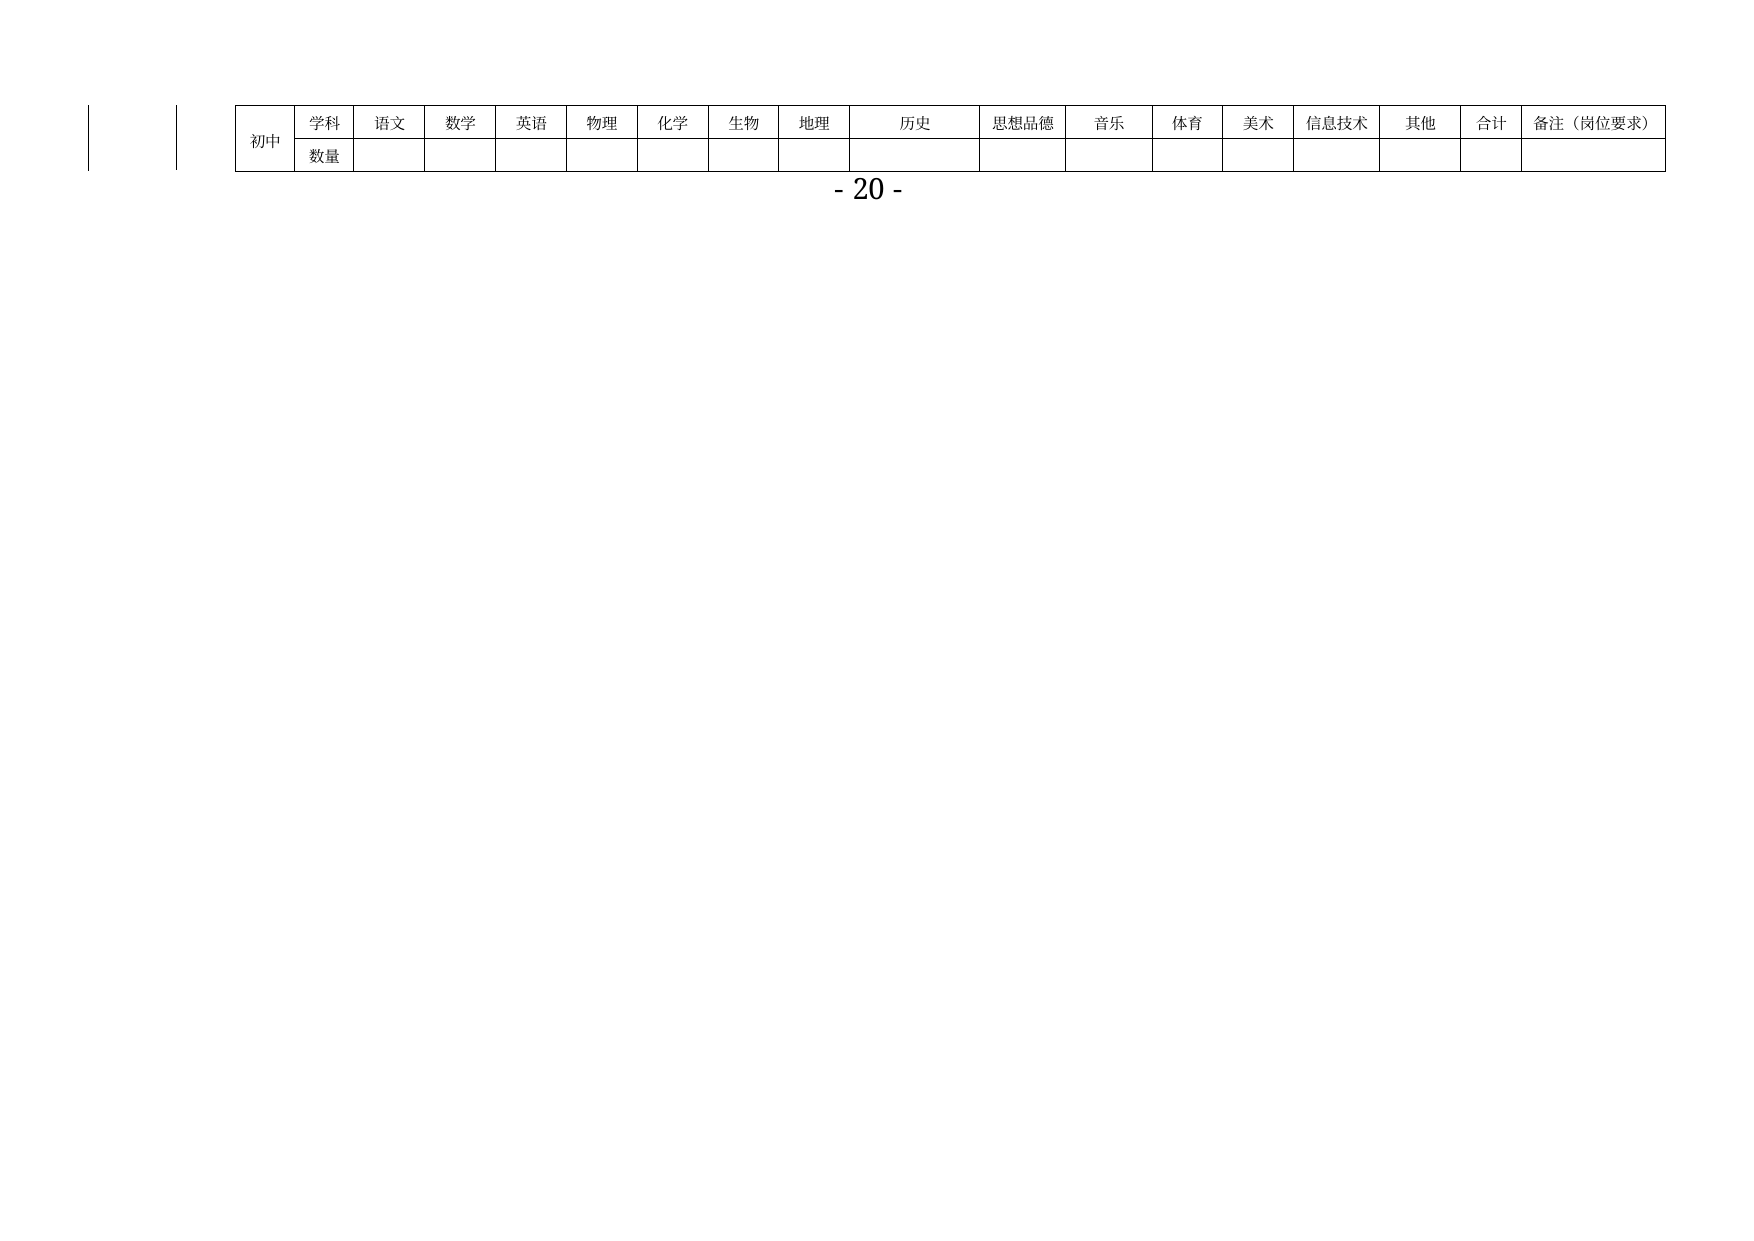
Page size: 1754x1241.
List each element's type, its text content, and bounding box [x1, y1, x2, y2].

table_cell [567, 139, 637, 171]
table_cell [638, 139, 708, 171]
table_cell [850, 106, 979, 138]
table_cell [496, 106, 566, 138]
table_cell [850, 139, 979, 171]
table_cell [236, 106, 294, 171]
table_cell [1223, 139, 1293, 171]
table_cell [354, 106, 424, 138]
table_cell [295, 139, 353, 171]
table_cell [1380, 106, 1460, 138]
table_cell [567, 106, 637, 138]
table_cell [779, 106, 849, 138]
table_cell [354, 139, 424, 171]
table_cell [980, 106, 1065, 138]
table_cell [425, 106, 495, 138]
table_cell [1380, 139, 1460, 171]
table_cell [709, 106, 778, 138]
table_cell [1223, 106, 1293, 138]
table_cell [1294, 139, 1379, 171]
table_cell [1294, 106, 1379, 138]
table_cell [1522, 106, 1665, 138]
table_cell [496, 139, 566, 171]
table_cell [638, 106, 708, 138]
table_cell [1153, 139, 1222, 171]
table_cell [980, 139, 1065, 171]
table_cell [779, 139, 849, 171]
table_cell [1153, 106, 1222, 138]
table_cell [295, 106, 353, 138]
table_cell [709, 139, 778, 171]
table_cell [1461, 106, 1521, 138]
text - 20 - [88, 173, 1666, 206]
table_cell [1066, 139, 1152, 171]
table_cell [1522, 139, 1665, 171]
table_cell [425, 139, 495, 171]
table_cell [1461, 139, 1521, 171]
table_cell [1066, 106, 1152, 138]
